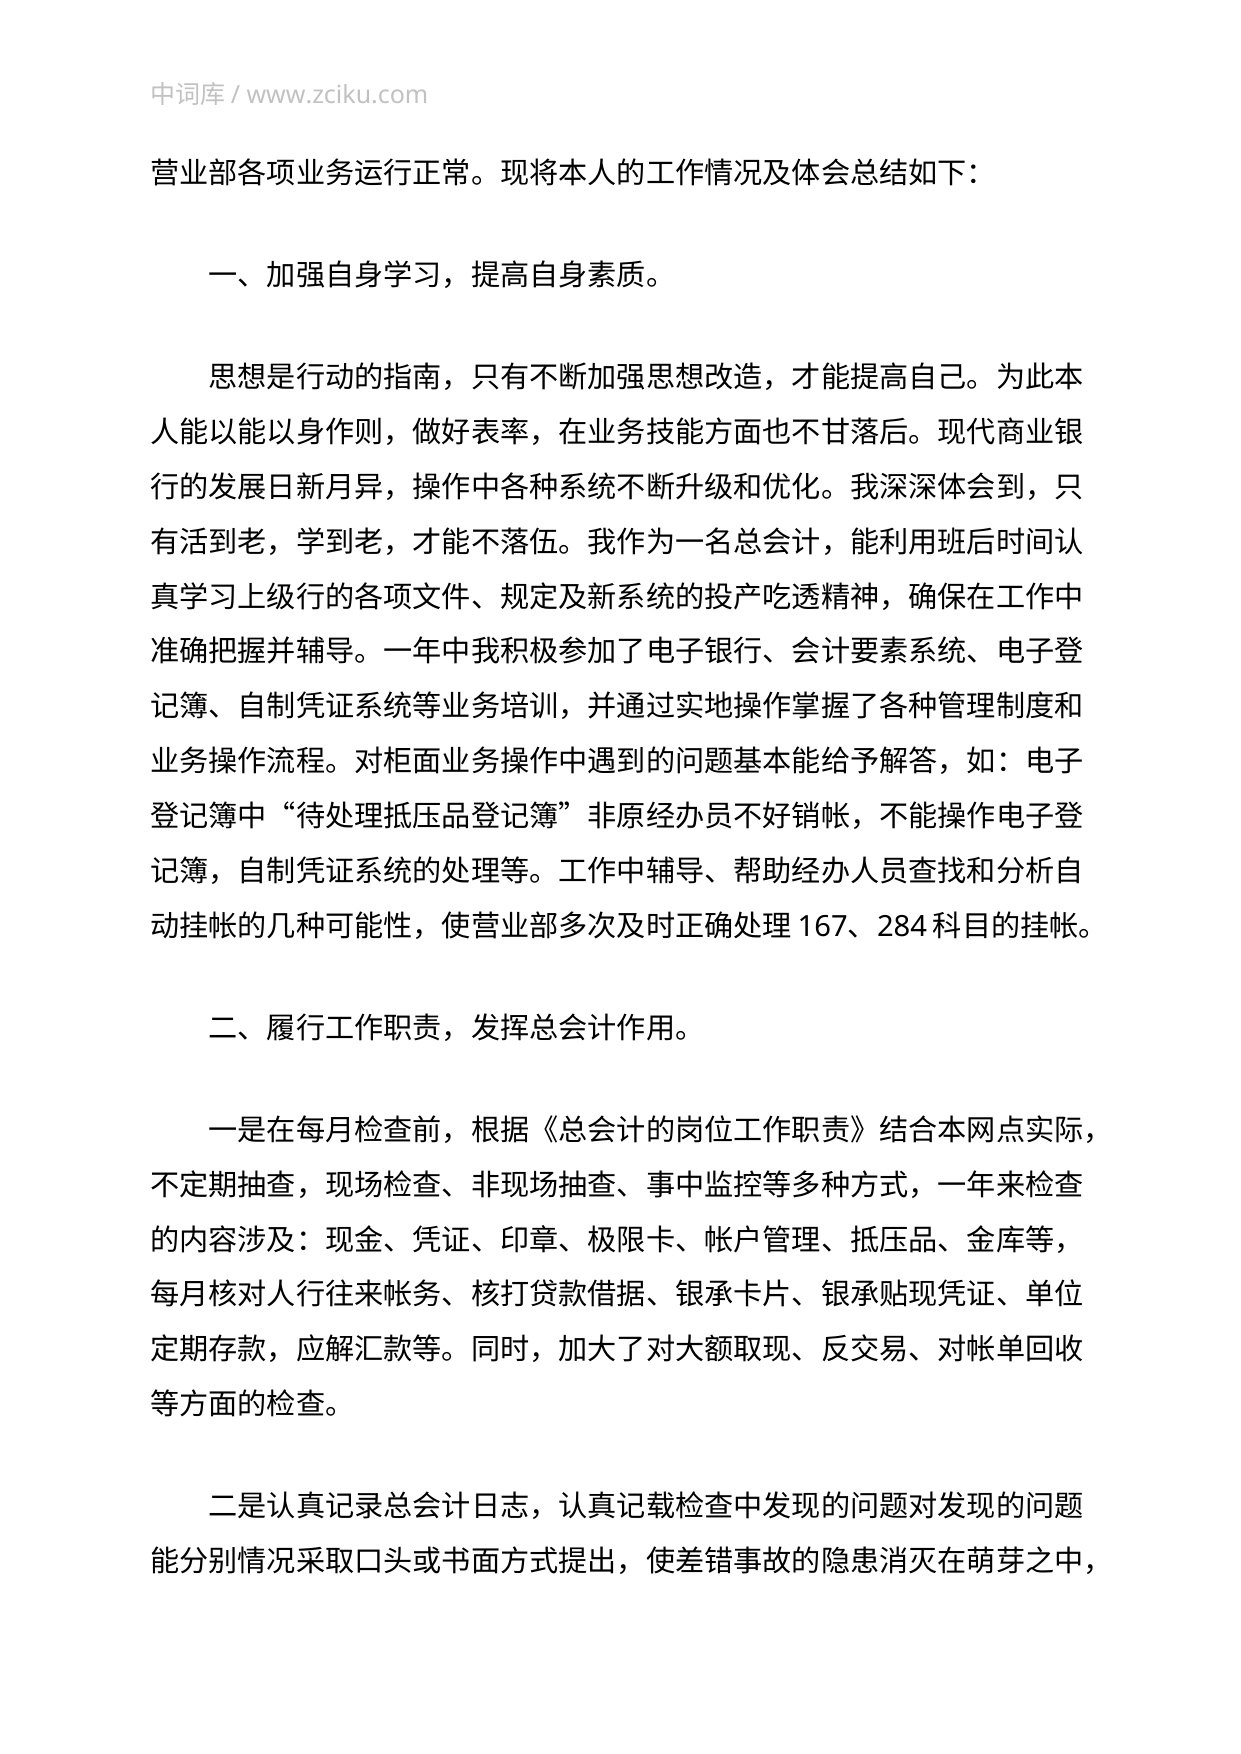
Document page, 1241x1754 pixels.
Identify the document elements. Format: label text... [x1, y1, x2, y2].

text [150, 150, 1090, 192]
text 思想是行动的指南，只有不断加强思想改造，才能提高自己。为此本人能以能以身作则，做好表率，在业务技能方面也不甘落后。现代商业银行的发展日新月异，操作中各种系统不断升级和优化。我深深体会到，只有活到老，学到老，才能不落伍。我作为一名总会计，能利用班后时间认真学习上级行的各项文件、规定及新系统的投产吃透精神，确保在工作中准确把握并辅导。一年中我积极参加了电子银行、会计要素系统、电子登记簿、自制凭证系统等业务培训，并通过实地操作掌握了各种管理制度和业务操作流程。对柜面业务操作中遇到的问题基本能给予解答，如：电子登记簿中“待处理抵压品登记簿”非原经办员不好销帐，不能操作电子登记簿，自制凭证系统的处理等。工作中辅导、帮助经办人员查找和分析自动挂帐的几种可能性，使营业部多次及时正确处理167、284科目的挂帐。 [150, 353, 1090, 945]
text 一、加强自身学习，提高自身素质。 [150, 252, 1090, 294]
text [150, 1482, 1090, 1580]
text 一是在每月检查前，根据《总会计的岗位工作职责》结合本网点实际，不定期抽查，现场检查、非现场抽查、事中监控等多种方式，一年来检查的内容涉及：现金、凭证、印章、极限卡、帐户管理、抵压品、金库等，每月核对人行往来帐务、核打贷款借据、银承卡片、银承贴现凭证、单位定期存款，应解汇款等。同时，加大了对大额取现、反交易、对帐单回收等方面的检查。 [150, 1106, 1090, 1423]
text 二、履行工作职责，发挥总会计作用。 [150, 1004, 1090, 1047]
